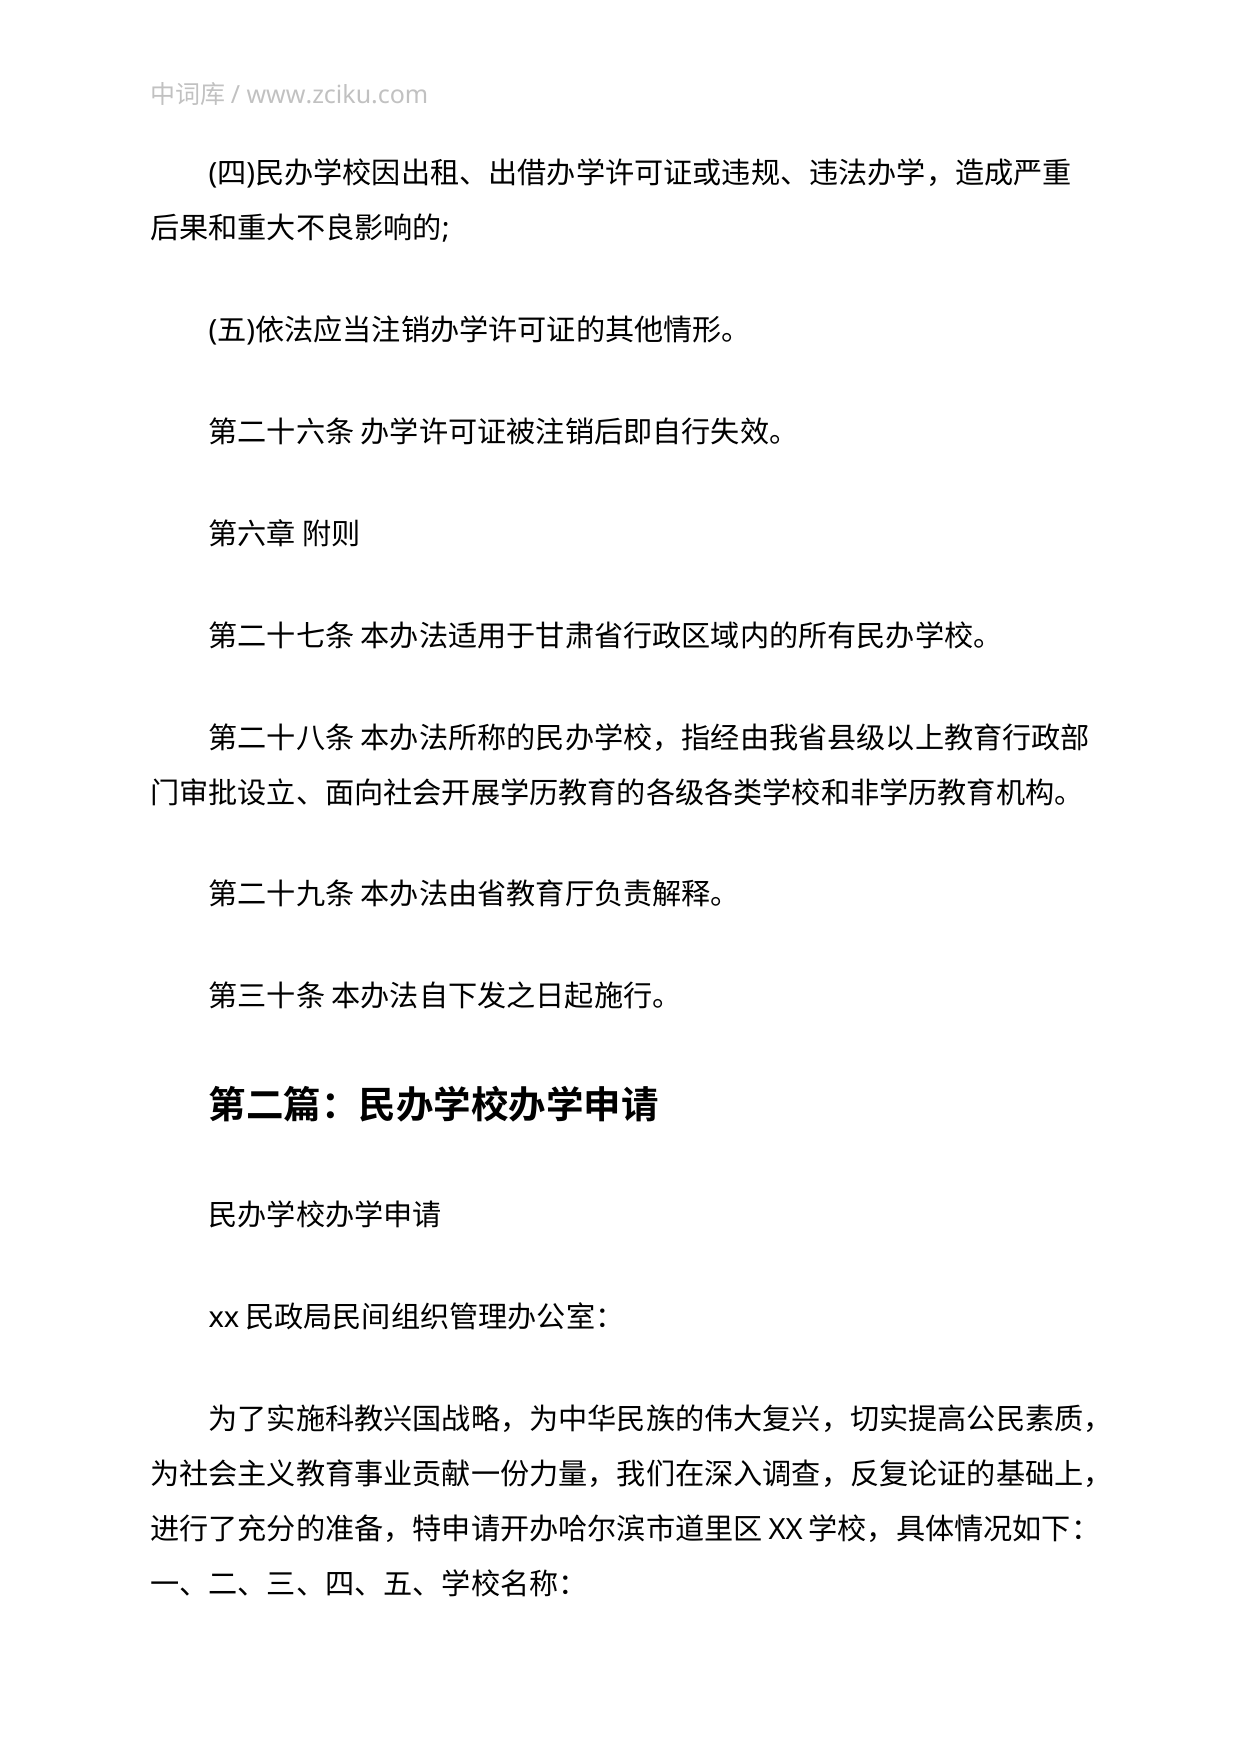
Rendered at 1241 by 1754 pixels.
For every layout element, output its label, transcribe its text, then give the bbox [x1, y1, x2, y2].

text 第二十八条 本办法所称的民办学校，指经由我省县级以上教育行政部门审批设立、面向社会开展学历教育的各级各类学校和非学历教育机构。 [150, 714, 1090, 811]
text 第二十六条 办学许可证被注销后即自行失效。 [150, 409, 1090, 451]
text xx民政局民间组织管理办公室： [150, 1294, 1090, 1336]
text (五)依法应当注销办学许可证的其他情形。 [150, 307, 1090, 349]
text 第二十七条 本办法适用于甘肃省行政区域内的所有民办学校。 [150, 612, 1090, 655]
text 民办学校办学申请 [150, 1192, 1090, 1234]
text 第三十条 本办法自下发之日起施行。 [150, 973, 1090, 1015]
text 第六章 附则 [150, 511, 1090, 553]
text 为了实施科教兴国战略，为中华民族的伟大复兴，切实提高公民素质，为社会主义教育事业贡献一份力量，我们在深入调查，反复论证的基础上，进行了充分的准备，特申请开办哈尔滨市道里区XX学校，具体情况如下：一、二、三、四、五、学校名称： [150, 1396, 1090, 1603]
text 第二十九条 本办法由省教育厅负责解释。 [150, 871, 1090, 913]
text (四)民办学校因出租、出借办学许可证或违规、违法办学，造成严重后果和重大不良影响的; [150, 150, 1090, 247]
text 第二篇：民办学校办学申请 [150, 1074, 1090, 1129]
